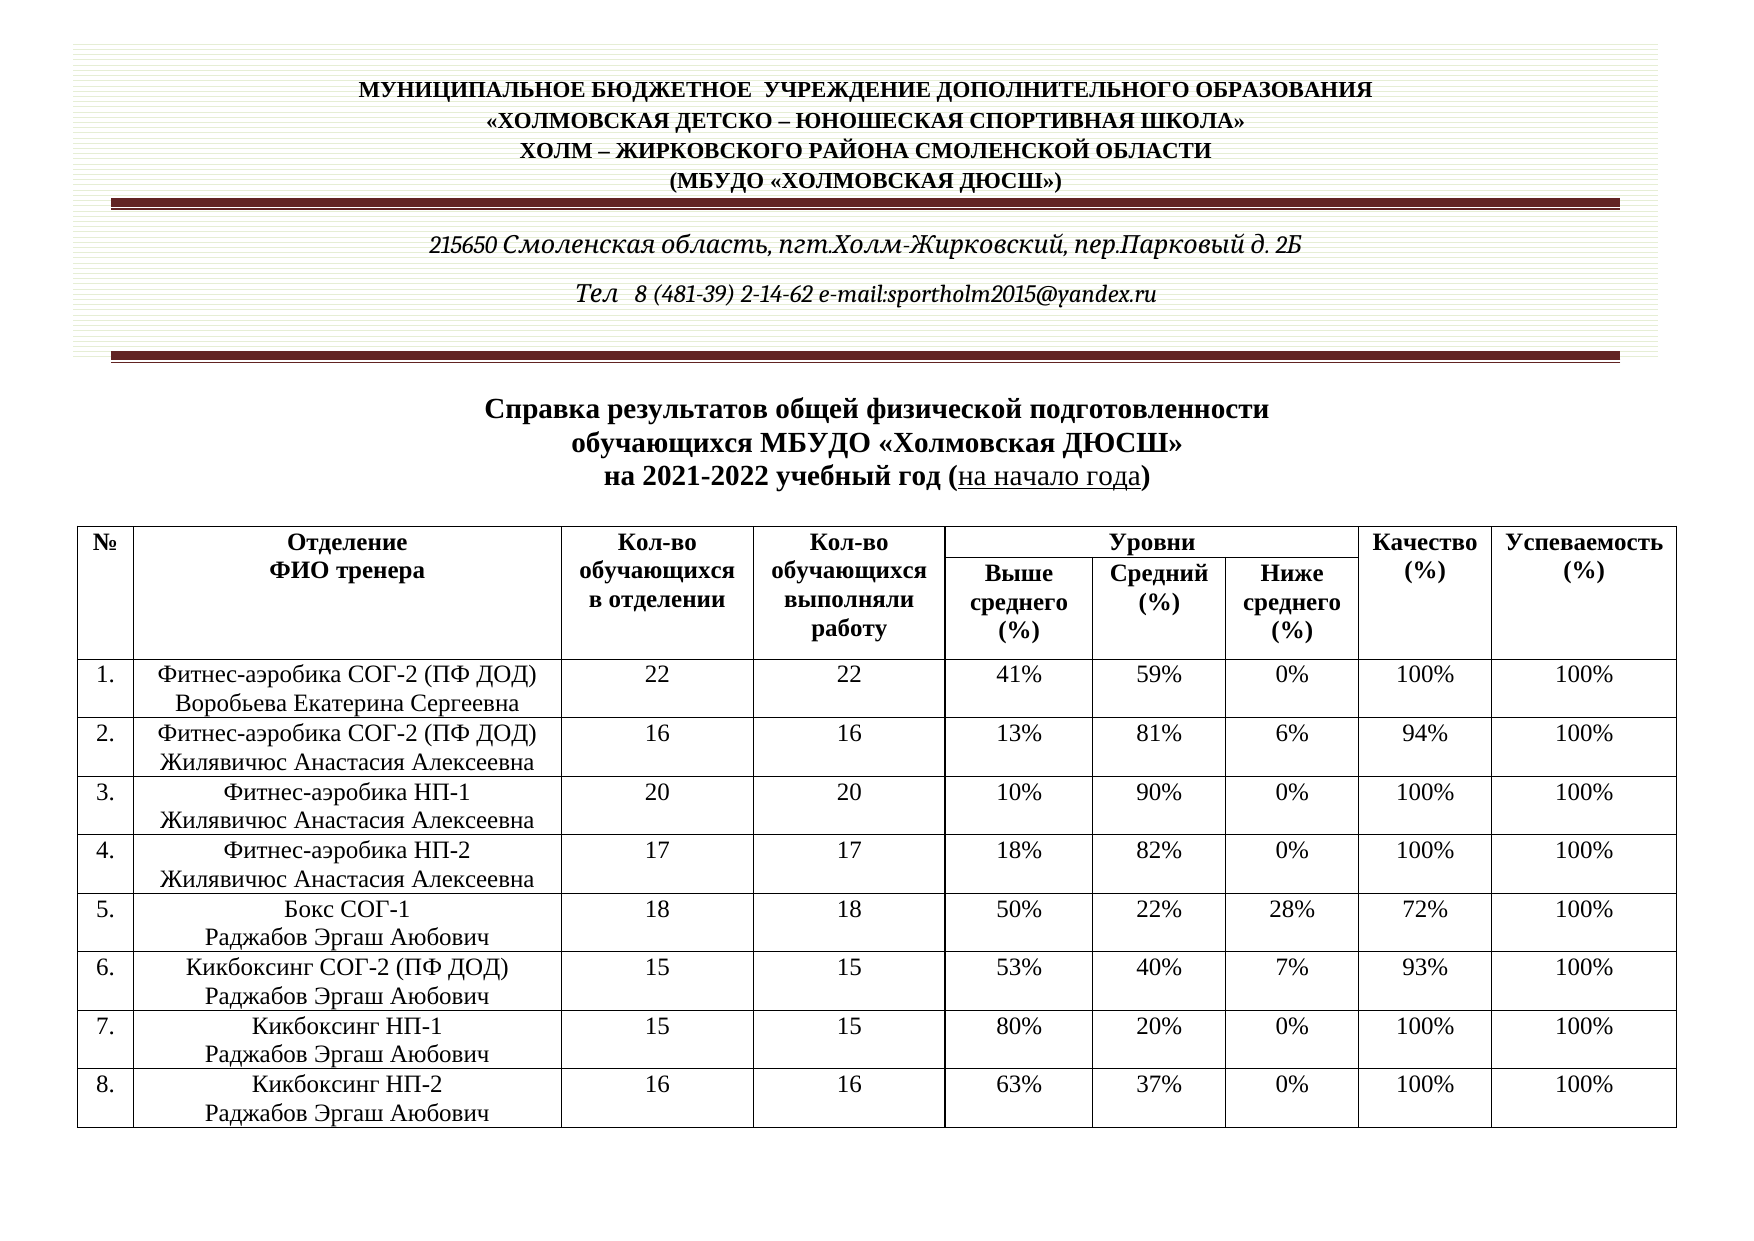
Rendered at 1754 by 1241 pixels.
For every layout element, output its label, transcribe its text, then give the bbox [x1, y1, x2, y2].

table_cell 50% [946, 894, 1092, 951]
table_cell 22% [1093, 894, 1225, 951]
table_cell 100% [1492, 1011, 1676, 1068]
table_cell 28% [1226, 894, 1358, 951]
table_cell 15 [562, 1011, 753, 1068]
table_cell 100% [1492, 1069, 1676, 1127]
table_cell 0% [1226, 777, 1358, 834]
table_cell 63% [946, 1069, 1092, 1127]
table_cell 80% [946, 1011, 1092, 1068]
table_cell 6% [1226, 718, 1358, 776]
table_cell 20 [562, 777, 753, 834]
table_cell 81% [1093, 718, 1225, 776]
table_header Кол-во обучающихся выполняли работу [754, 527, 944, 658]
table_cell 7. [78, 1011, 133, 1068]
table_cell Кикбоксинг НП-2 Раджабов Эргаш Аюбович [134, 1069, 561, 1127]
table_cell 100% [1492, 660, 1676, 717]
table_cell 100% [1359, 835, 1491, 893]
table_header Уровни [946, 527, 1358, 557]
table_cell 0% [1226, 1011, 1358, 1068]
table_header Отделение ФИО тренера [134, 527, 561, 658]
table_cell 0% [1226, 835, 1358, 893]
table_cell 16 [754, 1069, 944, 1127]
table_cell 53% [946, 952, 1092, 1010]
table_cell 17 [562, 835, 753, 893]
table_cell 100% [1492, 718, 1676, 776]
table_cell Выше среднего (%) [946, 558, 1092, 658]
text Справка результатов общей физической подготовленности [89, 391, 1665, 425]
table_cell 22 [562, 660, 753, 717]
table_cell 40% [1093, 952, 1225, 1010]
table_cell 15 [754, 952, 944, 1010]
table_cell 15 [562, 952, 753, 1010]
table_cell 100% [1492, 952, 1676, 1010]
table_cell Кикбоксинг НП-1 Раджабов Эргаш Аюбович [134, 1011, 561, 1068]
table_cell 20% [1093, 1011, 1225, 1068]
table_cell 59% [1093, 660, 1225, 717]
table_cell Ниже среднего (%) [1226, 558, 1358, 658]
table_cell 16 [562, 718, 753, 776]
table_cell 13% [946, 718, 1092, 776]
table_cell 100% [1359, 660, 1491, 717]
table_cell 0% [1226, 660, 1358, 717]
text на 2021-2022 учебный год (на начало года) [89, 458, 1665, 492]
table_cell Фитнес-аэробика СОГ-2 (ПФ ДОД) Жилявичюс Анастасия Алексеевна [134, 718, 561, 776]
table_cell 94% [1359, 718, 1491, 776]
table_cell 10% [946, 777, 1092, 834]
table_cell 7% [1226, 952, 1358, 1010]
table_cell Средний (%) [1093, 558, 1225, 658]
table_header № [78, 527, 133, 658]
table_cell 100% [1492, 894, 1676, 951]
table_cell 37% [1093, 1069, 1225, 1127]
table_cell 18 [562, 894, 753, 951]
table_cell Бокс СОГ-1 Раджабов Эргаш Аюбович [134, 894, 561, 951]
table_cell 2. [78, 718, 133, 776]
table_cell 5. [78, 894, 133, 951]
table_cell 18% [946, 835, 1092, 893]
table_cell 17 [754, 835, 944, 893]
table_cell 1. [78, 660, 133, 717]
table_cell 16 [562, 1069, 753, 1127]
table_cell 82% [1093, 835, 1225, 893]
table_cell 93% [1359, 952, 1491, 1010]
table_cell Фитнес-аэробика НП-2 Жилявичюс Анастасия Алексеевна [134, 835, 561, 893]
table_cell Фитнес-аэробика НП-1 Жилявичюс Анастасия Алексеевна [134, 777, 561, 834]
table_cell 90% [1093, 777, 1225, 834]
table_cell 100% [1359, 1011, 1491, 1068]
table_cell 41% [946, 660, 1092, 717]
table_cell 6. [78, 952, 133, 1010]
table_header Успеваемость (%) [1492, 527, 1676, 658]
table_cell 100% [1359, 1069, 1491, 1127]
table_cell 72% [1359, 894, 1491, 951]
table_cell 0% [1226, 1069, 1358, 1127]
table_cell 3. [78, 777, 133, 834]
table_header Качество (%) [1359, 527, 1491, 658]
table_cell 8. [78, 1069, 133, 1127]
table_cell 100% [1492, 777, 1676, 834]
table_cell 4. [78, 835, 133, 893]
table_cell 22 [754, 660, 944, 717]
table_cell 20 [754, 777, 944, 834]
table_cell Фитнес-аэробика СОГ-2 (ПФ ДОД) Воробьева Екатерина Сергеевна [134, 660, 561, 717]
table_header Кол-во обучающихся в отделении [562, 527, 753, 658]
table_cell Кикбоксинг СОГ-2 (ПФ ДОД) Раджабов Эргаш Аюбович [134, 952, 561, 1010]
text обучающихся МБУДО «Холмовская ДЮСШ» [89, 425, 1665, 458]
table_cell 16 [754, 718, 944, 776]
table_cell 100% [1492, 835, 1676, 893]
table_cell 15 [754, 1011, 944, 1068]
table_cell 100% [1359, 777, 1491, 834]
table_cell 18 [754, 894, 944, 951]
